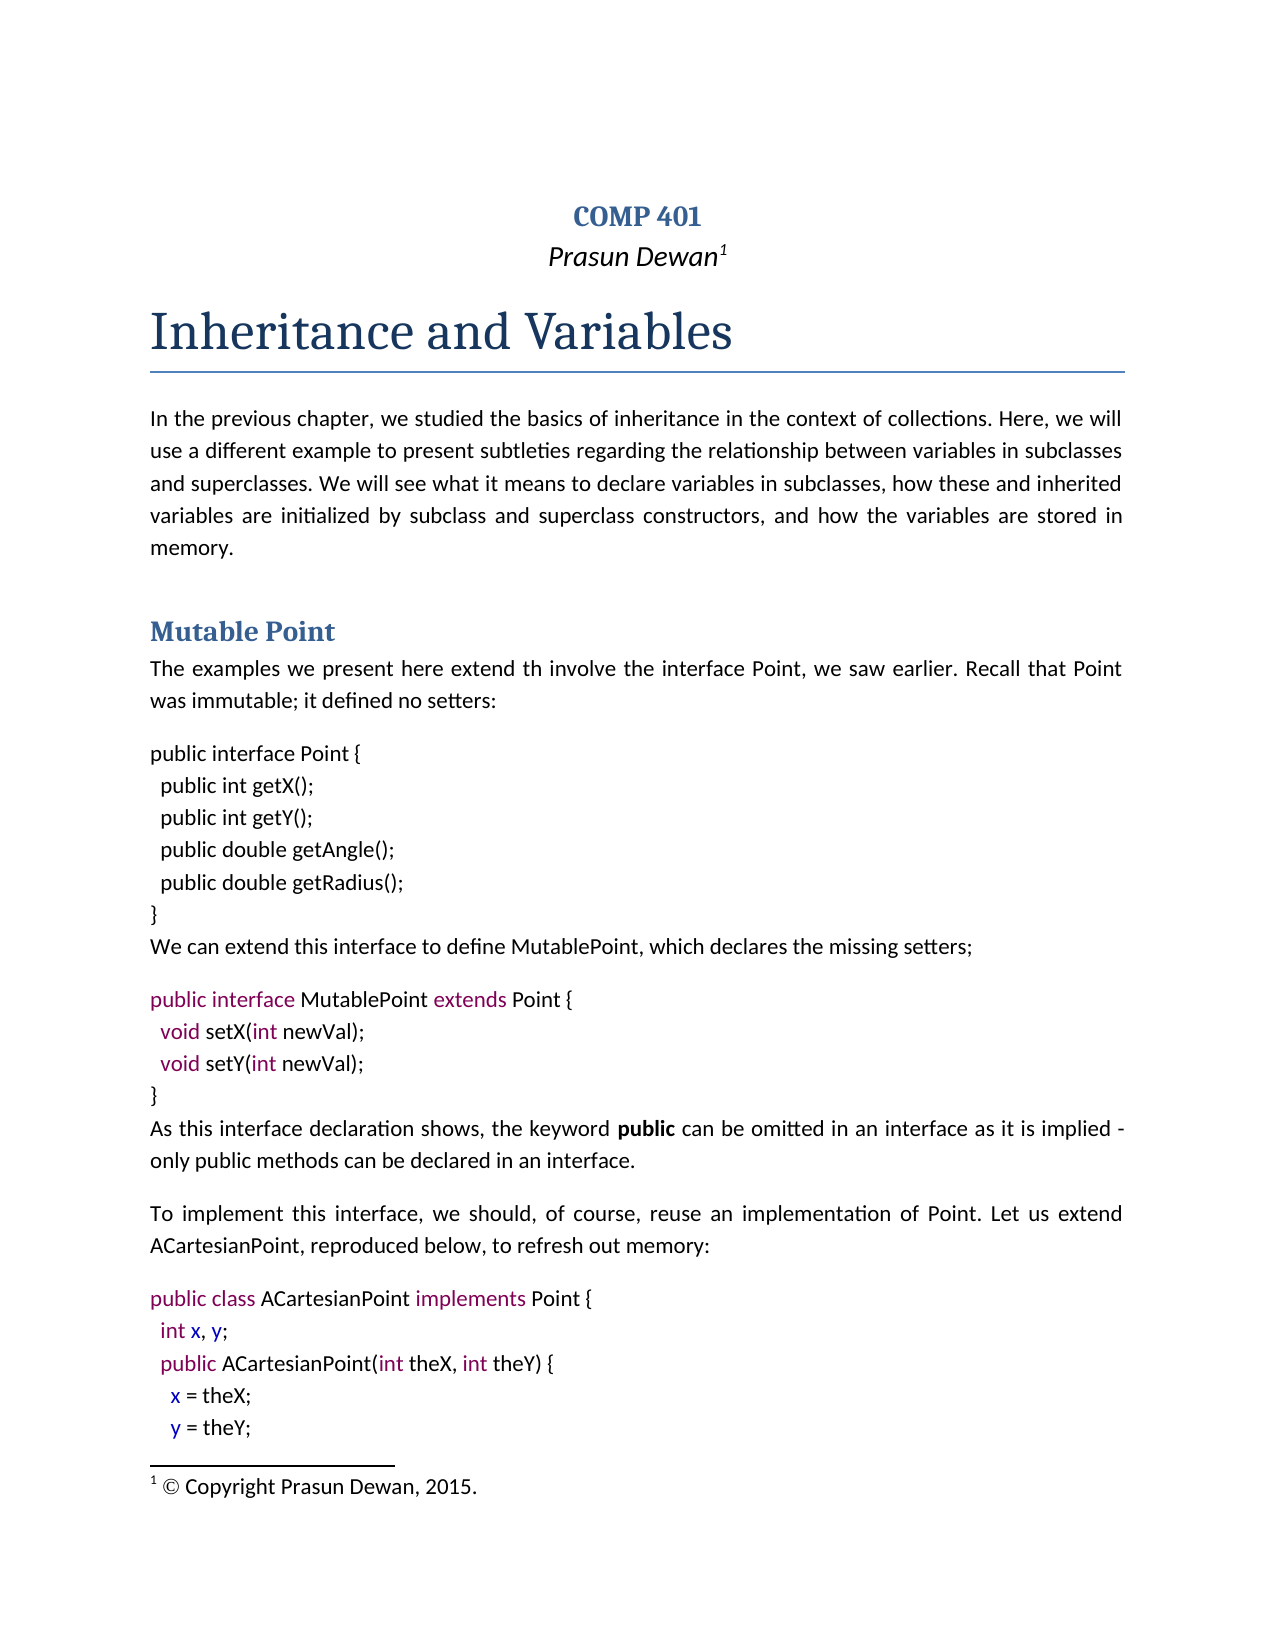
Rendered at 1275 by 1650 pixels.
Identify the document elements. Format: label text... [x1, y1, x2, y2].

text Prasun Dewan [150, 238, 1125, 274]
text } [150, 900, 1125, 928]
text To implement this interface, we should, of course, reuse an implementation of Point. Let us extend ACartesianPoint, reproduced below, to refresh out memory: [150, 1199, 1125, 1259]
text void setY(int newVal); [150, 1049, 1125, 1077]
title Inheritance and Variables [150, 300, 1125, 371]
text void setX(int newVal); [150, 1017, 1125, 1045]
text As this interface declaration shows, the keyword public can be omitted in an interface as it is implied -only public methods can be declared in an interface. [150, 1114, 1125, 1174]
text public int getY(); [150, 803, 1125, 831]
text } [150, 1082, 1125, 1110]
subtitle Mutable Point [150, 615, 1125, 649]
text public double getAngle(); [150, 836, 1125, 863]
text public double getRadius(); [150, 868, 1125, 896]
text x = theX; [150, 1381, 1125, 1409]
text public interface MutablePoint extends Point { [150, 985, 1125, 1013]
text In the previous chapter, we studied the basics of inheritance in the context of collections. Here, we will use a different example to present subtleties regarding the relationship between variables in subclasses and superclasses. We will see what it means to declare variables in subclasses, how these and inherited variables are initialized by subclass and superclass constructors, and how the variables are stored in memory. [150, 404, 1125, 561]
text We can extend this interface to define MutablePoint, which declares the missing setters; [150, 932, 1125, 960]
text y = theY; [150, 1413, 1125, 1441]
text public ACartesianPoint(int theX, int theY) { [150, 1349, 1125, 1377]
text int x, y; [150, 1316, 1125, 1344]
text public class ACartesianPoint implements Point { [150, 1284, 1125, 1312]
subtitle COMP 401 [150, 200, 1125, 233]
text The examples we present here extend th involve the interface Point, we saw earlier. Recall that Point was immutable; it defined no setters: [150, 654, 1125, 714]
text public interface Point { [150, 739, 1125, 767]
text public int getX(); [150, 771, 1125, 799]
